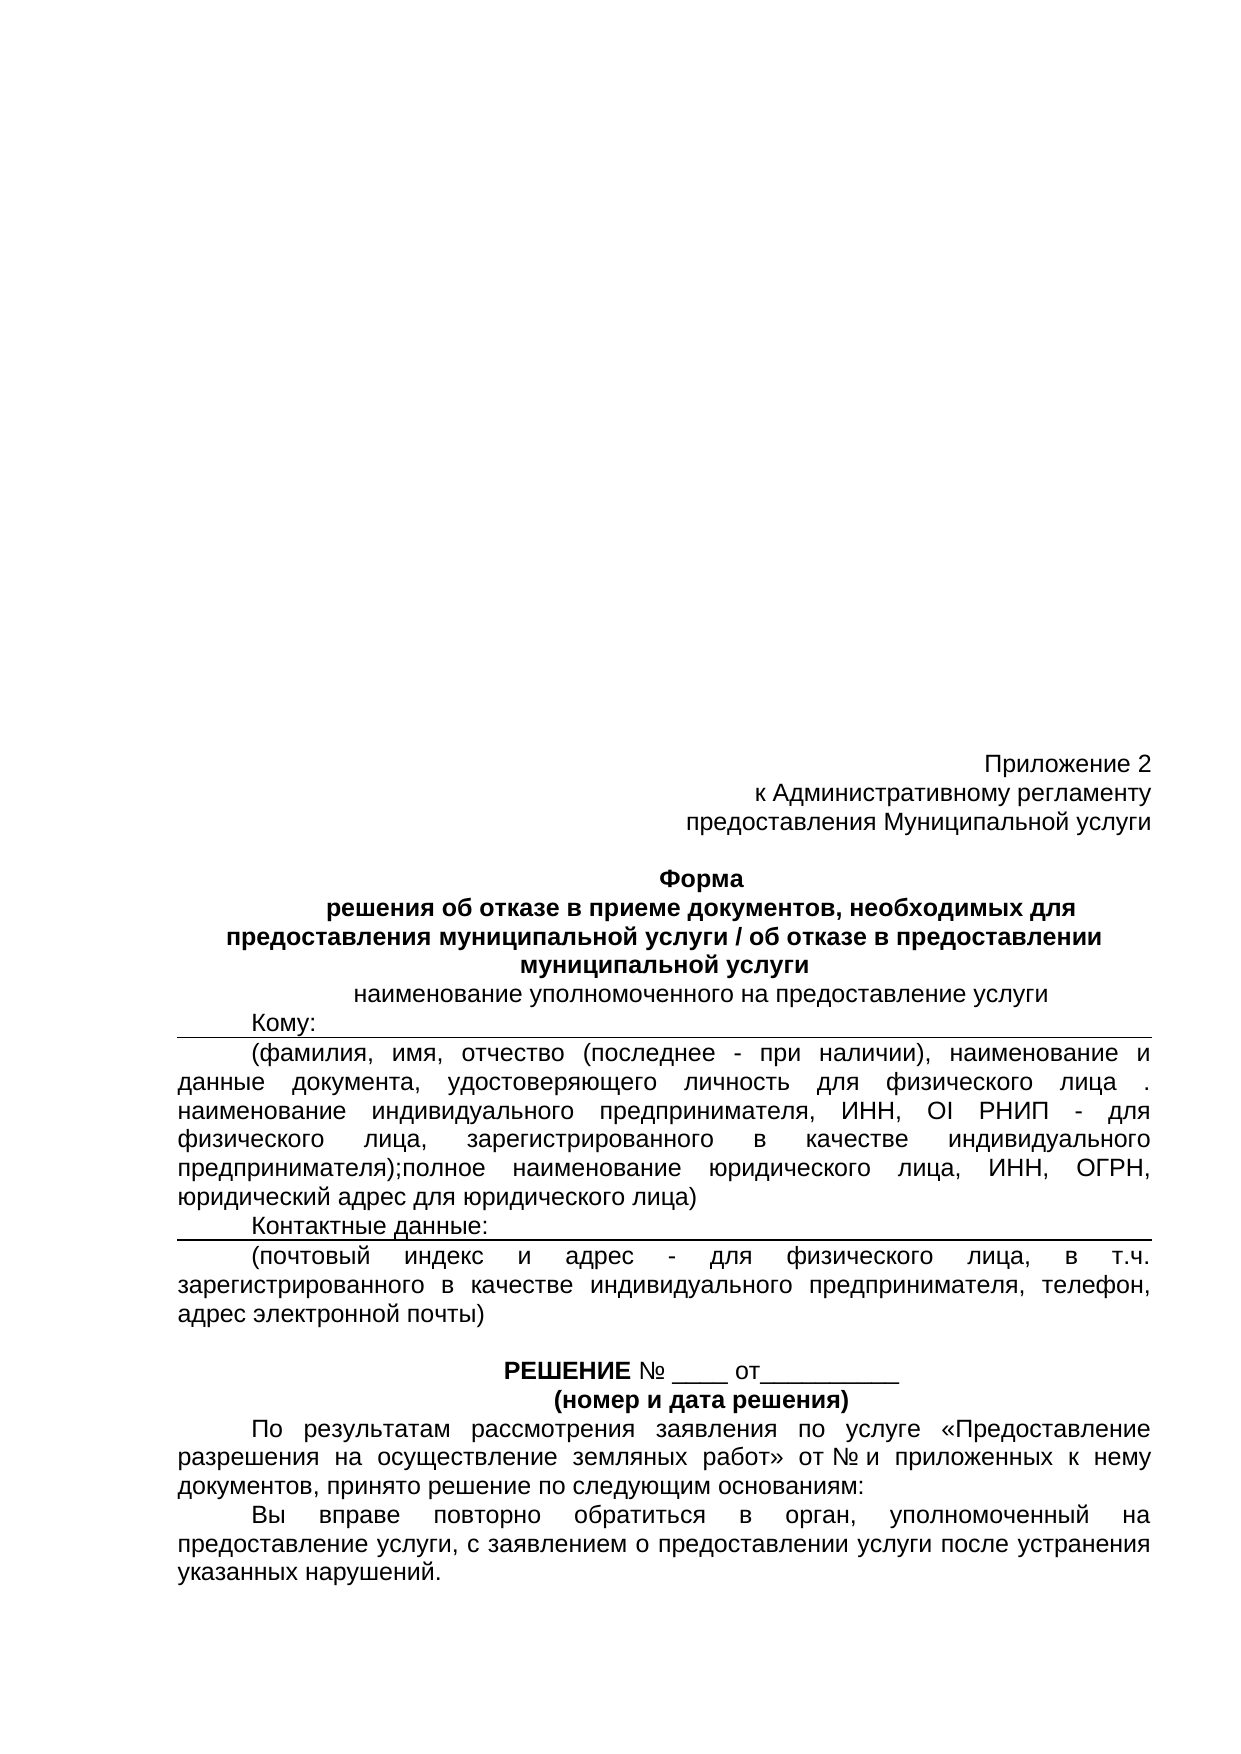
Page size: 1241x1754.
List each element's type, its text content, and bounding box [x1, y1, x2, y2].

text (фамилия, имя, отчество (последнее - при наличии), наименование и данные документа, удостоверяющего личность для физического лица . наименование индивидуального предпринимателя, ИНН, OI РНИП - для физического лица, зарегистрированного в качестве индивидуального предпринимателя);полное наименование юридического лица, ИНН, ОГРН, юридический адрес для юридического лица) [177, 1038, 1152, 1211]
text (номер и дата решения) [177, 1385, 1152, 1413]
text Кому: [177, 1008, 1152, 1037]
text По результатам рассмотрения заявления по услуге «Предоставление разрешения на осуществление земляных работ» от № и приложенных к нему документов, принято решение по следующим основаниям: [177, 1413, 1152, 1500]
text Форма [177, 864, 1152, 893]
text предоставления Муниципальной услуги [177, 807, 1152, 835]
text Приложение 2 [177, 749, 1152, 778]
text Вы вправе повторно обратиться в орган, уполномоченный на предоставление услуги, с заявлением о предоставлении услуги после устранения указанных нарушений. [177, 1500, 1152, 1586]
text РЕШЕНИЕ № ____ от__________ [177, 1356, 1152, 1385]
text решения об отказе в приеме документов, необходимых для предоставления муниципальной услуги / об отказе в предоставлении муниципальной услуги [177, 893, 1152, 979]
text Контактные данные: [177, 1211, 1152, 1239]
text наименование уполномоченного на предоставление услуги [177, 979, 1152, 1008]
text к Административному регламенту [177, 778, 1152, 807]
text (почтовый индекс и адрес - для физического лица, в т.ч. зарегистрированного в качестве индивидуального предпринимателя, телефон, адрес электронной почты) [177, 1241, 1152, 1327]
